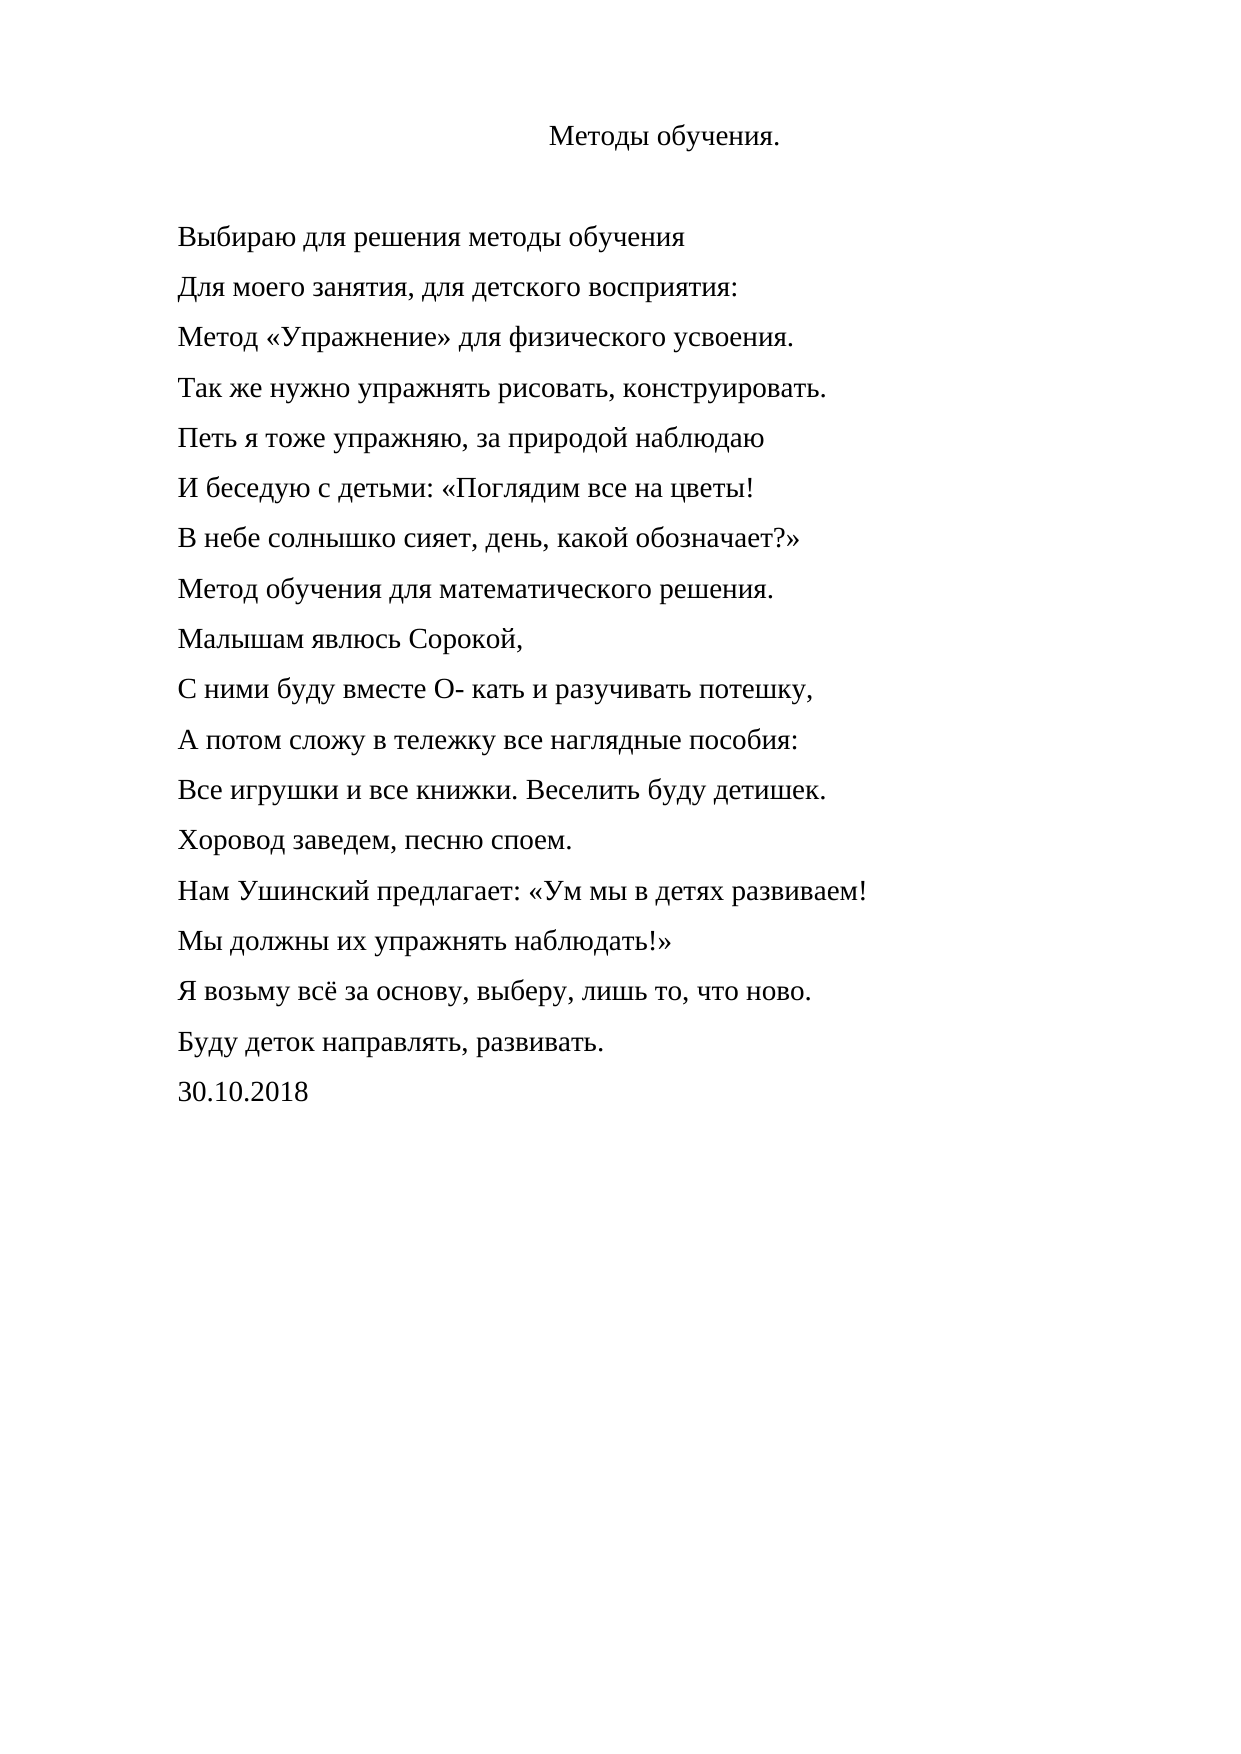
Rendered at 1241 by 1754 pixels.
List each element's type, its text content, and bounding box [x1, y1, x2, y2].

text Метод «Упражнение» для физического усвоения. [177, 319, 1152, 353]
text Метод обучения для математического решения. [177, 571, 1152, 604]
text И беседую с детьми: «Поглядим все на цветы! [177, 470, 1152, 504]
text Все игрушки и все книжки. Веселить буду детишек. [177, 772, 1152, 806]
text Нам Ушинский предлагает: «Ум мы в детях развиваем! [177, 873, 1152, 906]
text С ними буду вместе О- кать и разучивать потешку, [177, 672, 1152, 705]
text А потом сложу в тележку все наглядные пособия: [177, 722, 1152, 755]
text Петь я тоже упражняю, за природой наблюдаю [177, 420, 1152, 453]
text Я возьму всё за основу, выберу, лишь то, что ново. [177, 973, 1152, 1007]
text Для моего занятия, для детского восприятия: [177, 269, 1152, 303]
text Выбираю для решения методы обучения [177, 219, 1152, 252]
text Хоровод заведем, песню споем. [177, 822, 1152, 856]
text В небе солнышко сияет, день, какой обозначает?» [177, 521, 1152, 554]
text 30.10.2018 [177, 1074, 1152, 1108]
text Малышам явлюсь Сорокой, [177, 621, 1152, 655]
text Мы должны их упражнять наблюдать!» [177, 923, 1152, 957]
text Так же нужно упражнять рисовать, конструировать. [177, 370, 1152, 403]
text Методы обучения. [177, 118, 1152, 152]
text Буду деток направлять, развивать. [177, 1024, 1152, 1057]
